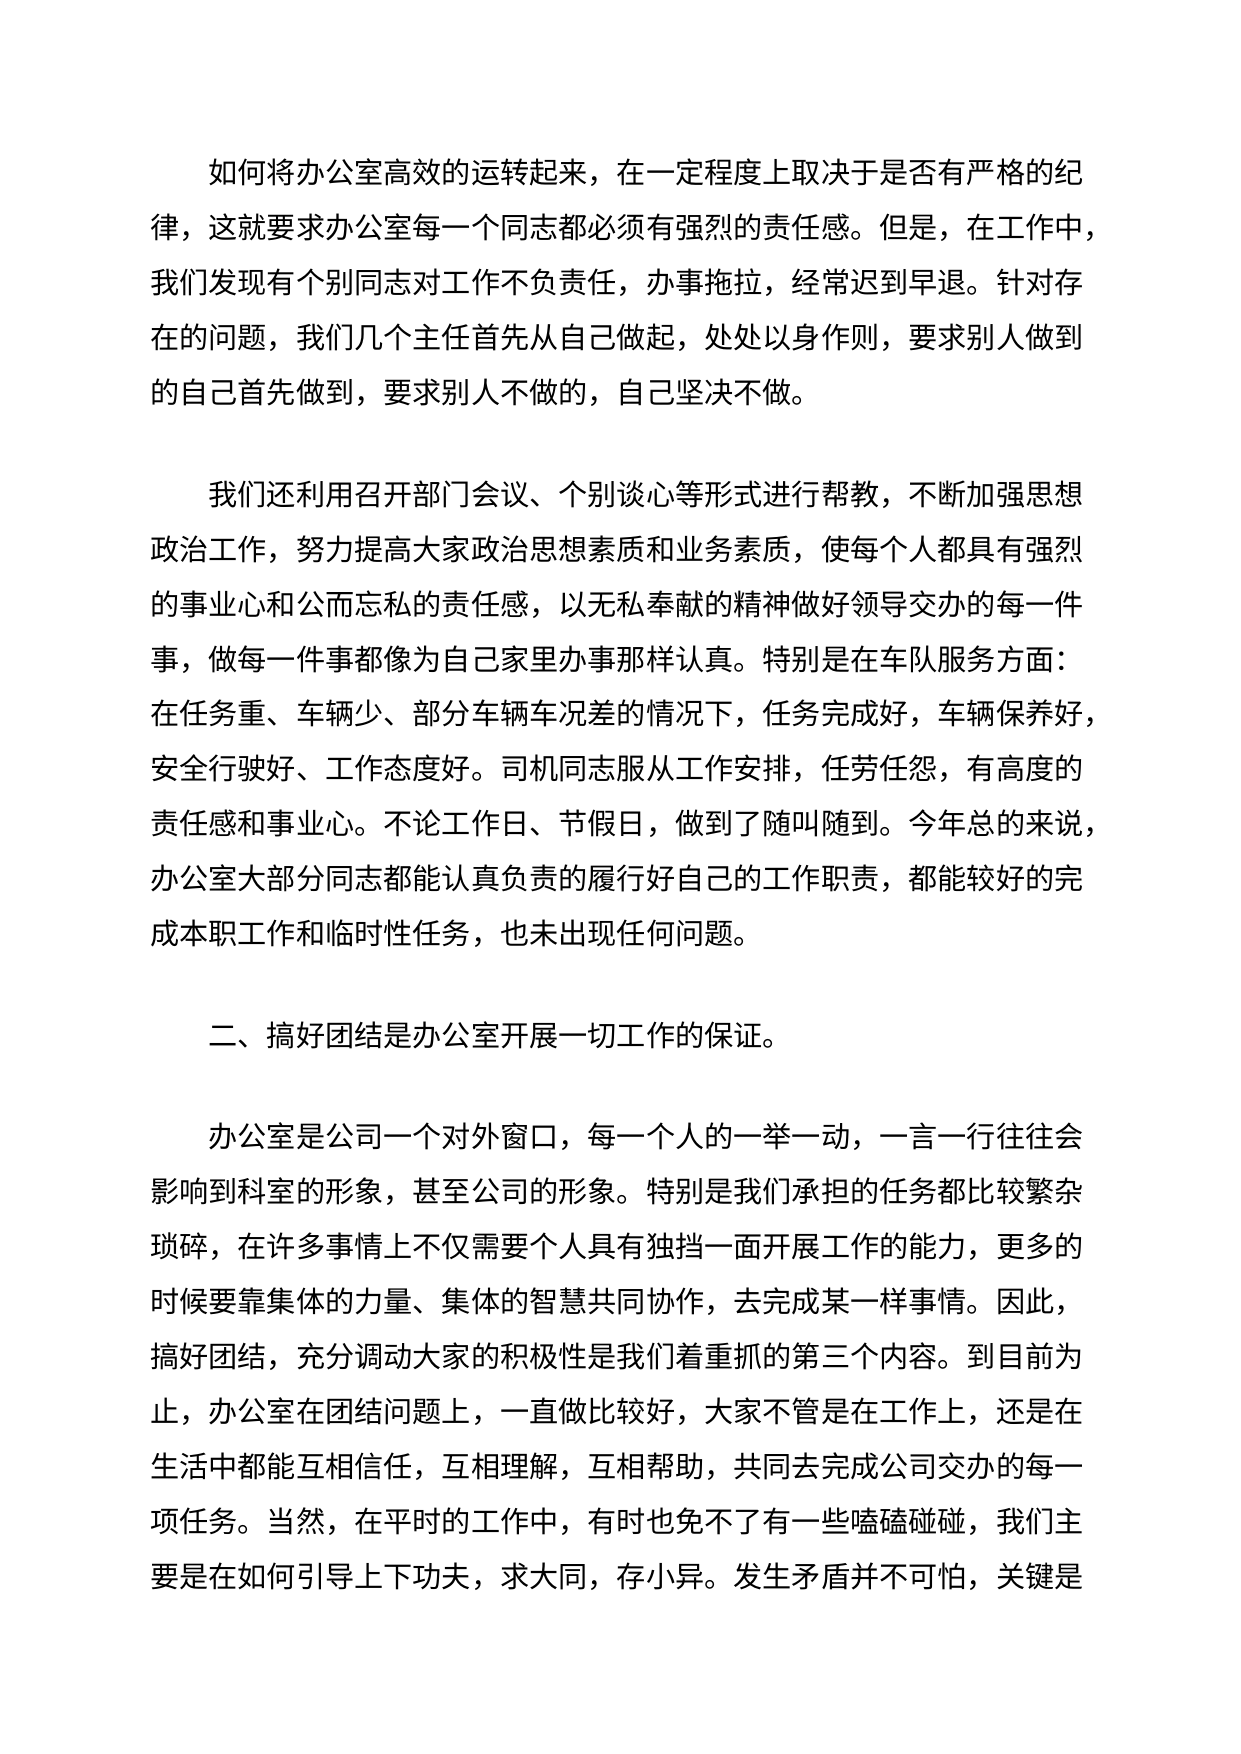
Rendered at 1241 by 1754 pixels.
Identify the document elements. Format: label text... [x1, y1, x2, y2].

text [150, 1114, 1090, 1596]
text 我们还利用召开部门会议、个别谈心等形式进行帮教，不断加强思想政治工作，努力提高大家政治思想素质和业务素质，使每个人都具有强烈的事业心和公而忘私的责任感，以无私奉献的精神做好领导交办的每一件事，做每一件事都像为自己家里办事那样认真。特别是在车队服务方面：在任务重、车辆少、部分车辆车况差的情况下，任务完成好，车辆保养好，安全行驶好、工作态度好。司机同志服从工作安排，任劳任怨，有高度的责任感和事业心。不论工作日、节假日，做到了随叫随到。今年总的来说，办公室大部分同志都能认真负责的履行好自己的工作职责，都能较好的完成本职工作和临时性任务，也未出现任何问题。 [150, 471, 1090, 953]
text 二、搞好团结是办公室开展一切工作的保证。 [150, 1012, 1090, 1054]
text 如何将办公室高效的运转起来，在一定程度上取决于是否有严格的纪律，这就要求办公室每一个同志都必须有强烈的责任感。但是，在工作中，我们发现有个别同志对工作不负责任，办事拖拉，经常迟到早退。针对存在的问题，我们几个主任首先从自己做起，处处以身作则，要求别人做到的自己首先做到，要求别人不做的，自己坚决不做。 [150, 150, 1090, 412]
